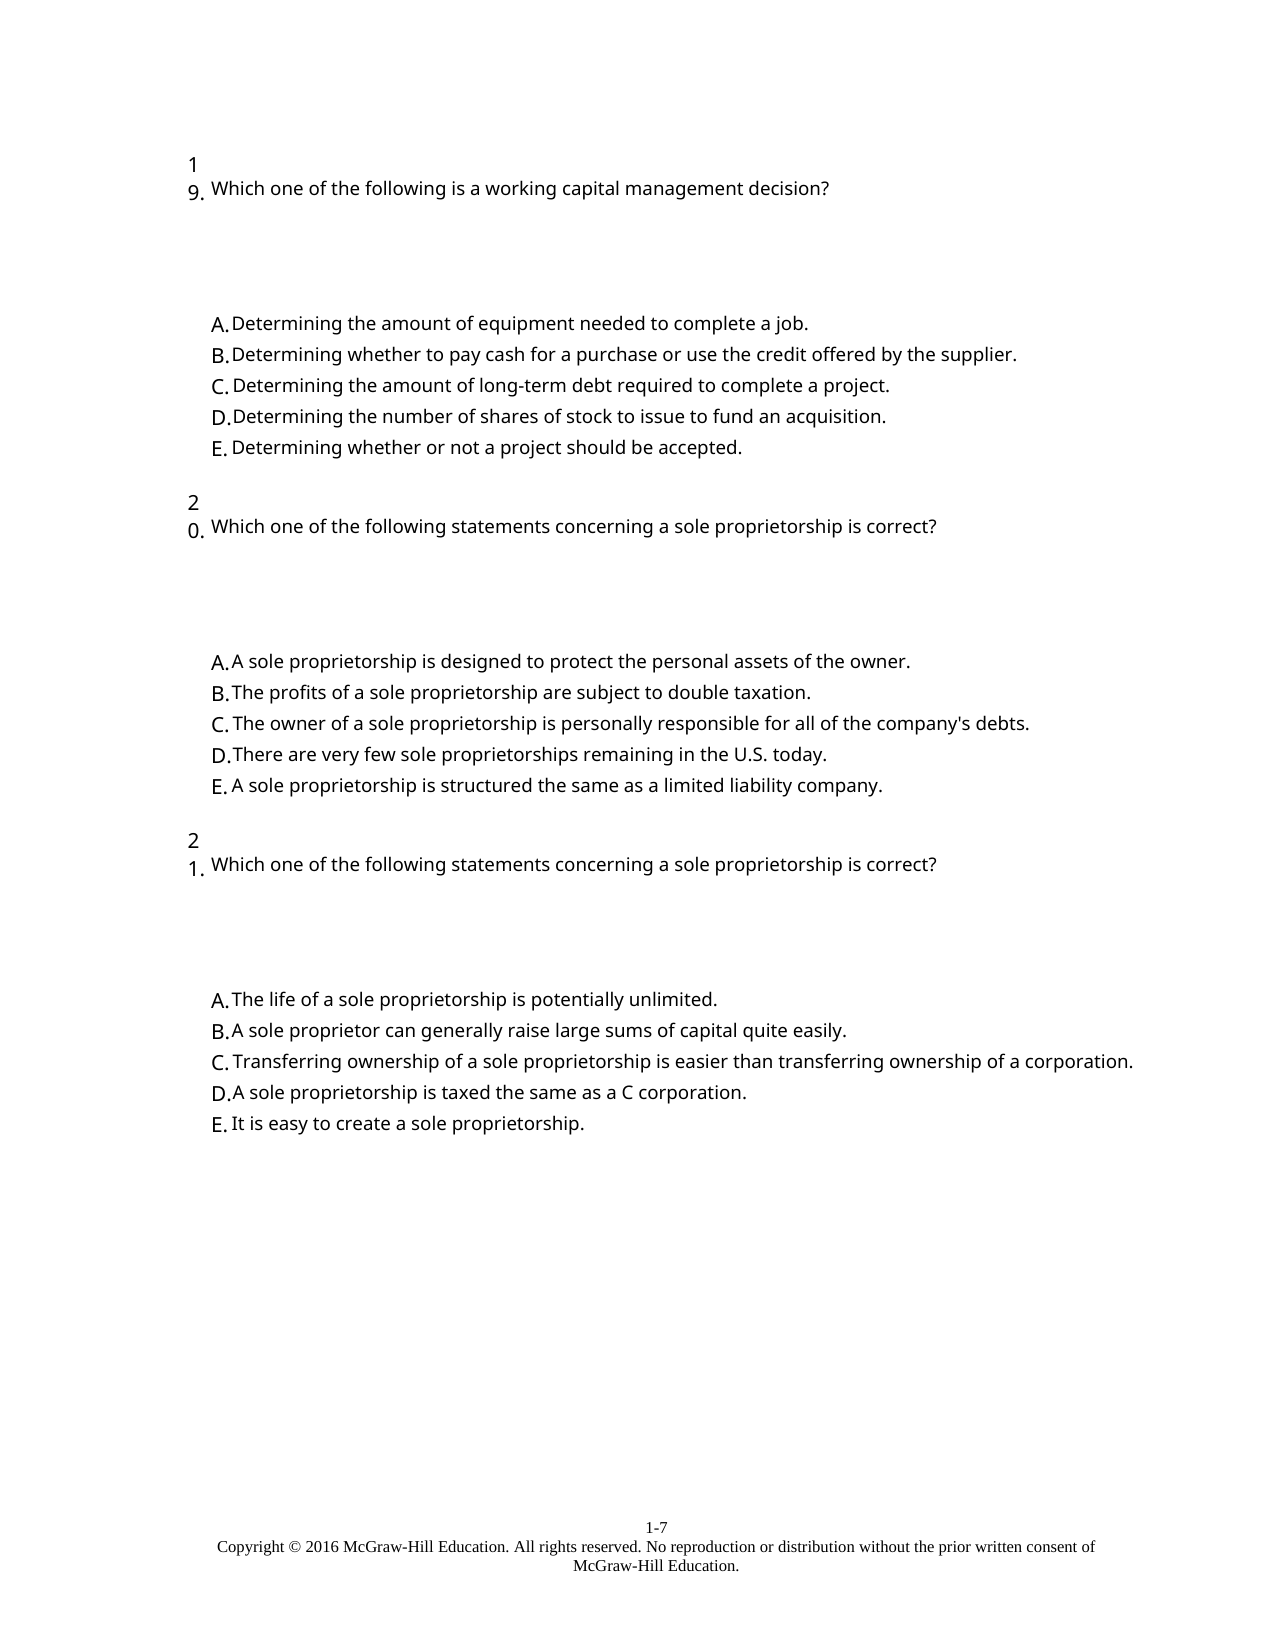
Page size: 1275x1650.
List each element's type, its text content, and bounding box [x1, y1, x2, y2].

table_header 20. [188, 488, 211, 801]
table_header [211, 488, 1125, 801]
table_header [211, 150, 1125, 462]
table_header [211, 826, 1125, 1138]
table_header 19. [188, 150, 211, 462]
table_header 21. [188, 826, 211, 1138]
